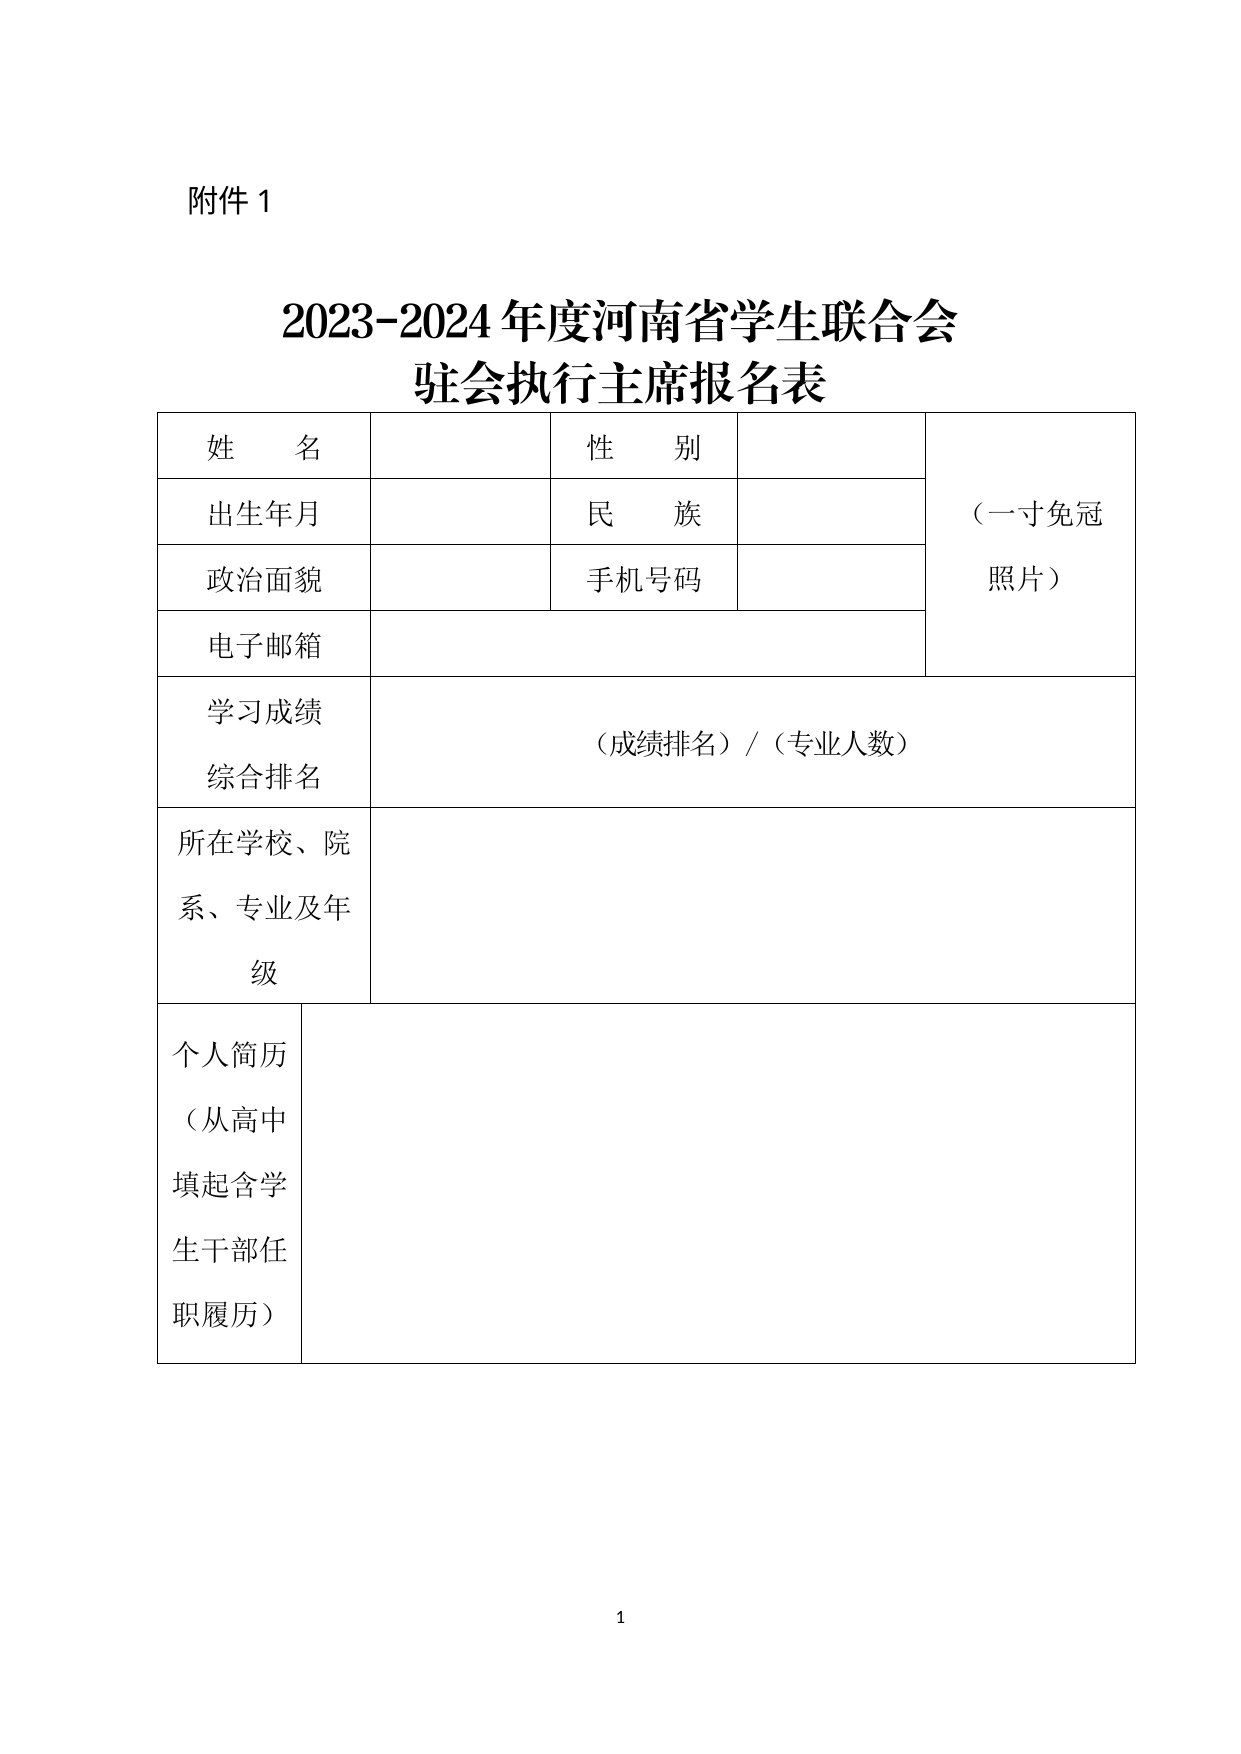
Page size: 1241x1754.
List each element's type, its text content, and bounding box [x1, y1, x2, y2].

text 附件1 [187, 162, 1053, 224]
table_cell 个人简历（从高中填起含学生干部任职履历） [158, 1004, 301, 1362]
table_cell （成绩排名）/（专业人数） [371, 677, 1135, 807]
table_header 姓 名 [158, 413, 370, 478]
table_cell 民 族 [551, 479, 737, 544]
table_cell [371, 545, 550, 610]
table_cell [738, 479, 925, 544]
table_cell 政治面貌 [158, 545, 370, 610]
text 2023-2024年度河南省学生联合会 [187, 287, 1053, 349]
table_cell [738, 545, 925, 610]
table_cell 手机号码 [551, 545, 737, 610]
table_cell 学习成绩 综合排名 [158, 677, 370, 807]
table_cell 出生年月 [158, 479, 370, 544]
table_cell 电子邮箱 [158, 611, 370, 676]
table_header [371, 413, 550, 478]
table_header [738, 413, 925, 478]
table_header 性 别 [551, 413, 737, 478]
table_cell [371, 611, 925, 676]
table_header （一寸免冠 照片） [926, 413, 1135, 676]
table_cell [371, 479, 550, 544]
table_cell [371, 808, 1135, 1003]
table_cell [302, 1004, 1135, 1362]
table_cell 所在学校、院系、专业及年级 [158, 808, 370, 1003]
text 驻会执行主席报名表 [187, 349, 1053, 412]
